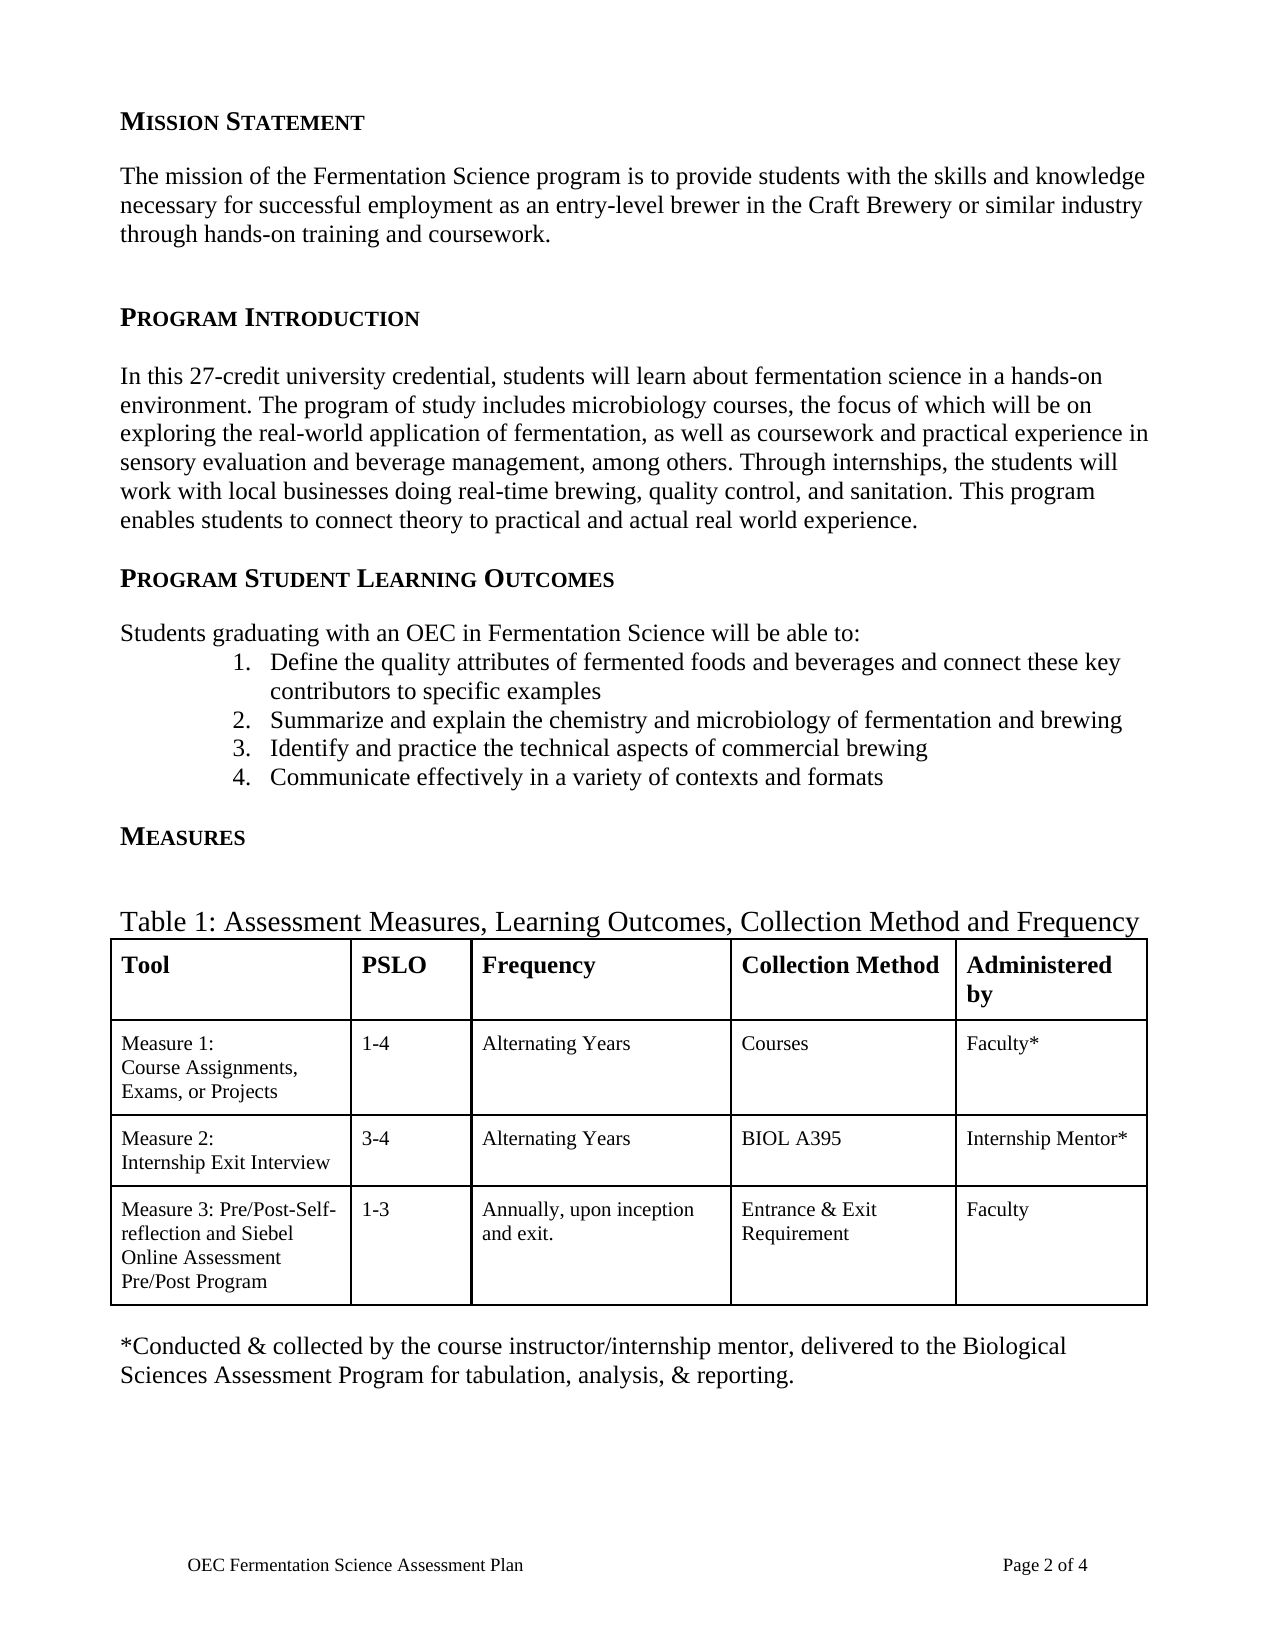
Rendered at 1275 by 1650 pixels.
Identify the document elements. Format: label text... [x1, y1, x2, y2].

text In this 27-credit university credential, students will learn about fermentation science in a hands-on environment. The program of study includes microbiology courses, the focus of which will be on exploring the real-world application of fermentation, as well as coursework and practical experience in sensory evaluation and beverage management, among others. Through internships, the students will work with local businesses doing real-time brewing, quality control, and sanitation. This program enables students to connect theory to practical and actual real world experience. [120, 361, 1155, 533]
table_cell Measure 1: Course Assignments, Exams, or Projects [112, 1021, 350, 1114]
text The mission of the Fermentation Science program is to provide students with the skills and knowledge necessary for successful employment as an entry-level brewer in the Craft Brewery or similar industry through hands-on training and coursework. [120, 161, 1155, 247]
table_header Collection Method [732, 940, 955, 1018]
table_cell Measure 3: Pre/Post-Self-reflection and Siebel Online Assessment Pre/Post Program [112, 1187, 350, 1304]
table_header PSLO [352, 940, 470, 1018]
subtitle Mission Statement [120, 105, 1155, 136]
subtitle Measures [120, 820, 1155, 851]
table_header Frequency [473, 940, 730, 1018]
table_cell Annually, upon inception and exit. [473, 1187, 730, 1304]
table_cell Measure 2: Internship Exit Interview [112, 1116, 350, 1185]
table_cell Courses [732, 1021, 955, 1114]
table_cell 1-3 [352, 1187, 470, 1304]
list Communicate effectively in a variety of contexts and formats [232, 762, 1155, 791]
table_cell Internship Mentor* [957, 1116, 1146, 1185]
table_header Administered by [957, 940, 1146, 1018]
table_cell Faculty* [957, 1021, 1146, 1114]
text Table 1: Assessment Measures, Learning Outcomes, Collection Method and Frequency [120, 904, 1155, 938]
subtitle Program Introduction [120, 301, 1155, 332]
list Summarize and explain the chemistry and microbiology of fermentation and brewing [232, 705, 1155, 733]
table_cell 1-4 [352, 1021, 470, 1114]
text Students graduating with an OEC in Fermentation Science will be able to: [120, 618, 1155, 647]
text *Conducted & collected by the course instructor/internship mentor, delivered to the Biological Sciences Assessment Program for tabulation, analysis, & reporting. [120, 1331, 1155, 1388]
table_cell Entrance & Exit Requirement [732, 1187, 955, 1304]
list Identify and practice the technical aspects of commercial brewing [232, 733, 1155, 762]
table_cell BIOL A395 [732, 1116, 955, 1185]
table_cell Alternating Years [473, 1021, 730, 1114]
table_cell 3-4 [352, 1116, 470, 1185]
list Define the quality attributes of fermented foods and beverages and connect these key contributors to specific examples [232, 647, 1155, 705]
table_cell Faculty [957, 1187, 1146, 1304]
table_header Tool [112, 940, 350, 1018]
table_cell Alternating Years [473, 1116, 730, 1185]
subtitle Program Student Learning Outcomes [120, 562, 1155, 593]
